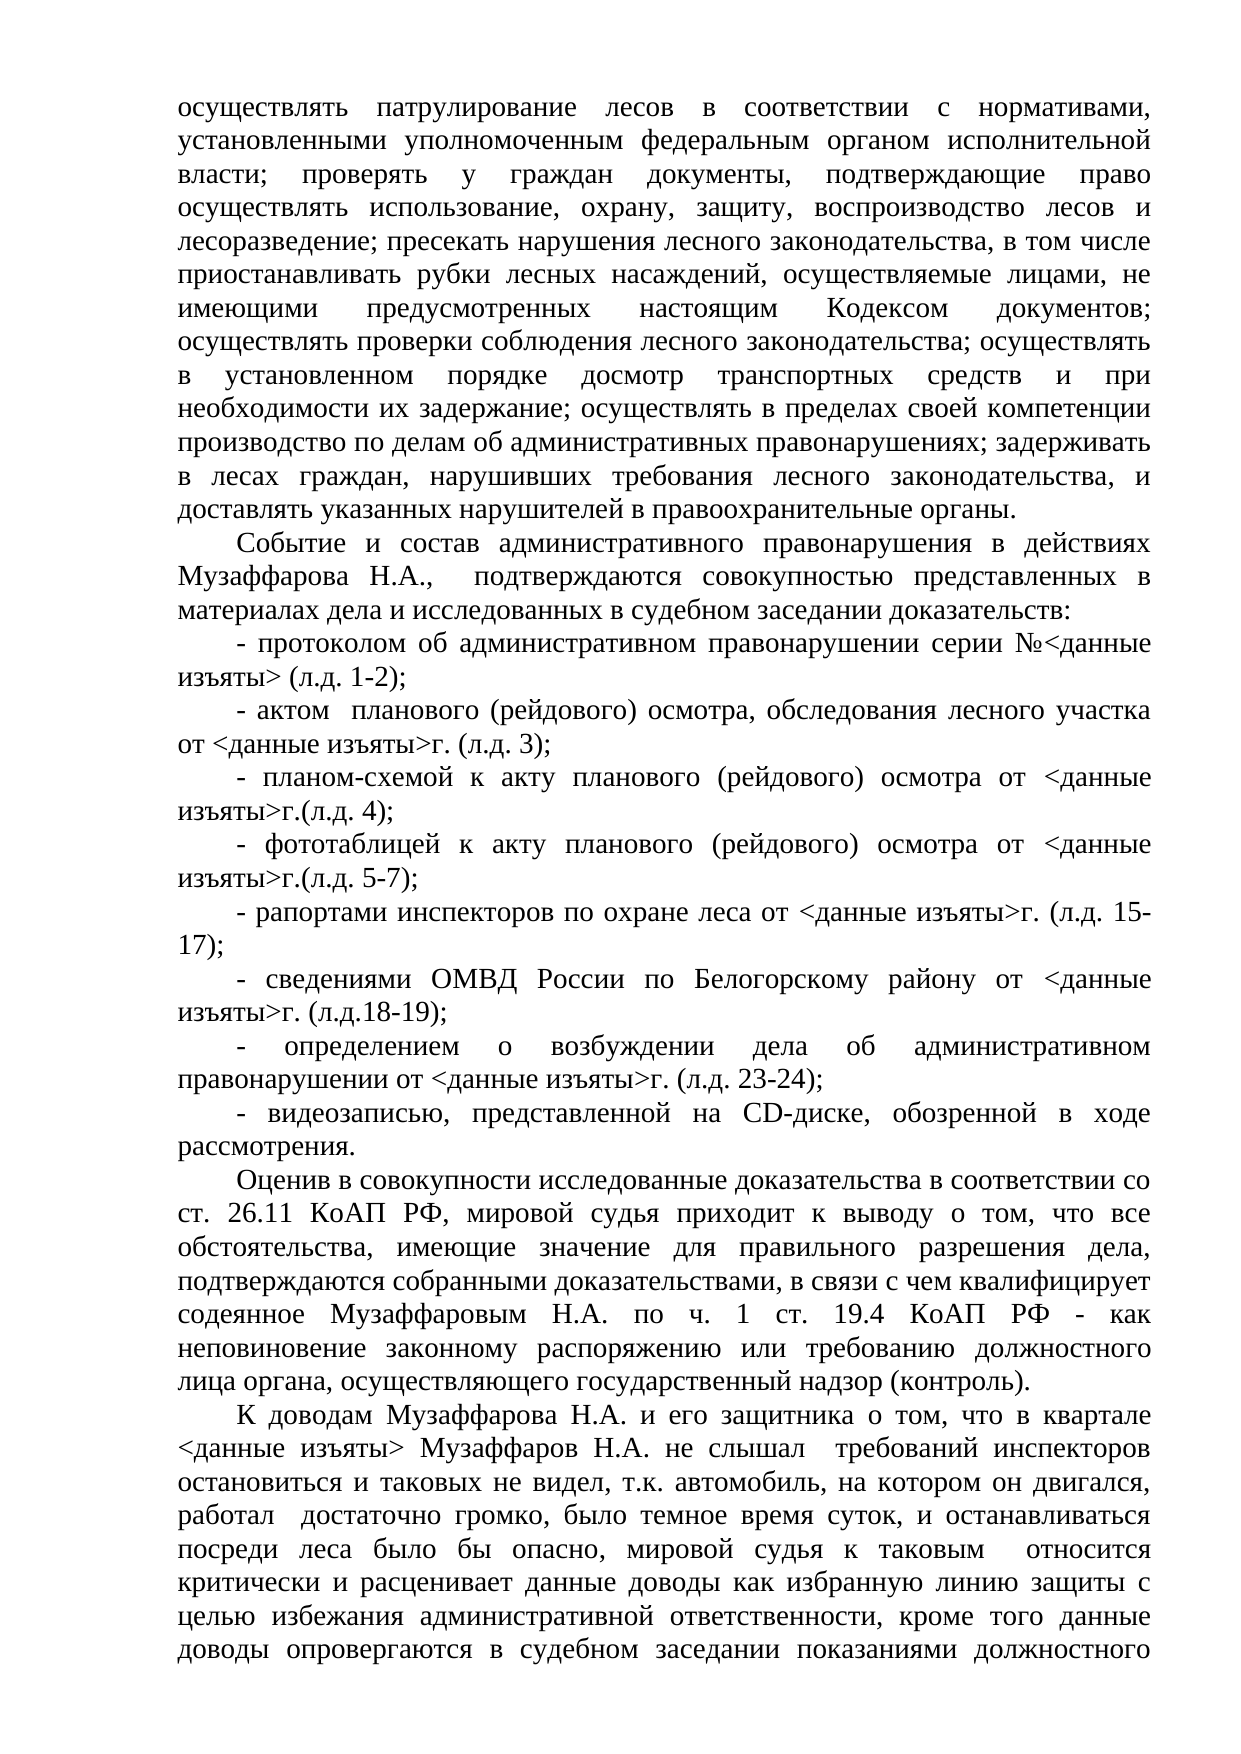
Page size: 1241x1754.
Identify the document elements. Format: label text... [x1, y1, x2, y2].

text - сведениями ОМВД России по Белогорскому району от <данные изъяты>г. (л.д.18-19); [177, 961, 1152, 1028]
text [177, 1397, 1152, 1665]
text - видеозаписью, представленной на CD-диске, обозренной в ходе рассмотрения. [177, 1095, 1152, 1162]
text - актом планового (рейдового) осмотра, обследования лесного участка от <данные изъяты>г. (л.д. 3); [177, 692, 1152, 759]
text Оценив в совокупности исследованные доказательства в соответствии со ст. 26.11 КоАП РФ, мировой судья приходит к выводу о том, что все обстоятельства, имеющие значение для правильного разрешения дела, подтверждаются собранными доказательствами, в связи с чем квалифицирует содеянное Музаффаровым Н.А. по ч. 1 ст. 19.4 КоАП РФ - как неповиновение законному распоряжению или требованию должностного лица органа, осуществляющего государственный надзор (контроль). [177, 1162, 1152, 1397]
text - фототаблицей к акту планового (рейдового) осмотра от <данные изъяты>г.(л.д. 5-7); [177, 827, 1152, 894]
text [177, 89, 1152, 525]
text - протоколом об административном правонарушении серии №<данные изъяты> (л.д. 1-2); [177, 625, 1152, 692]
text Событие и состав административного правонарушения в действиях Музаффарова Н.А., подтверждаются совокупностью представленных в материалах дела и исследованных в судебном заседании доказательств: [177, 525, 1152, 625]
text - рапортами инспекторов по охране леса от <данные изъяты>г. (л.д. 15-17); [177, 894, 1152, 961]
text - планом-схемой к акту планового (рейдового) осмотра от <данные изъяты>г.(л.д. 4); [177, 759, 1152, 827]
text - определением о возбуждении дела об административном правонарушении от <данные изъяты>г. (л.д. 23-24); [177, 1028, 1152, 1095]
